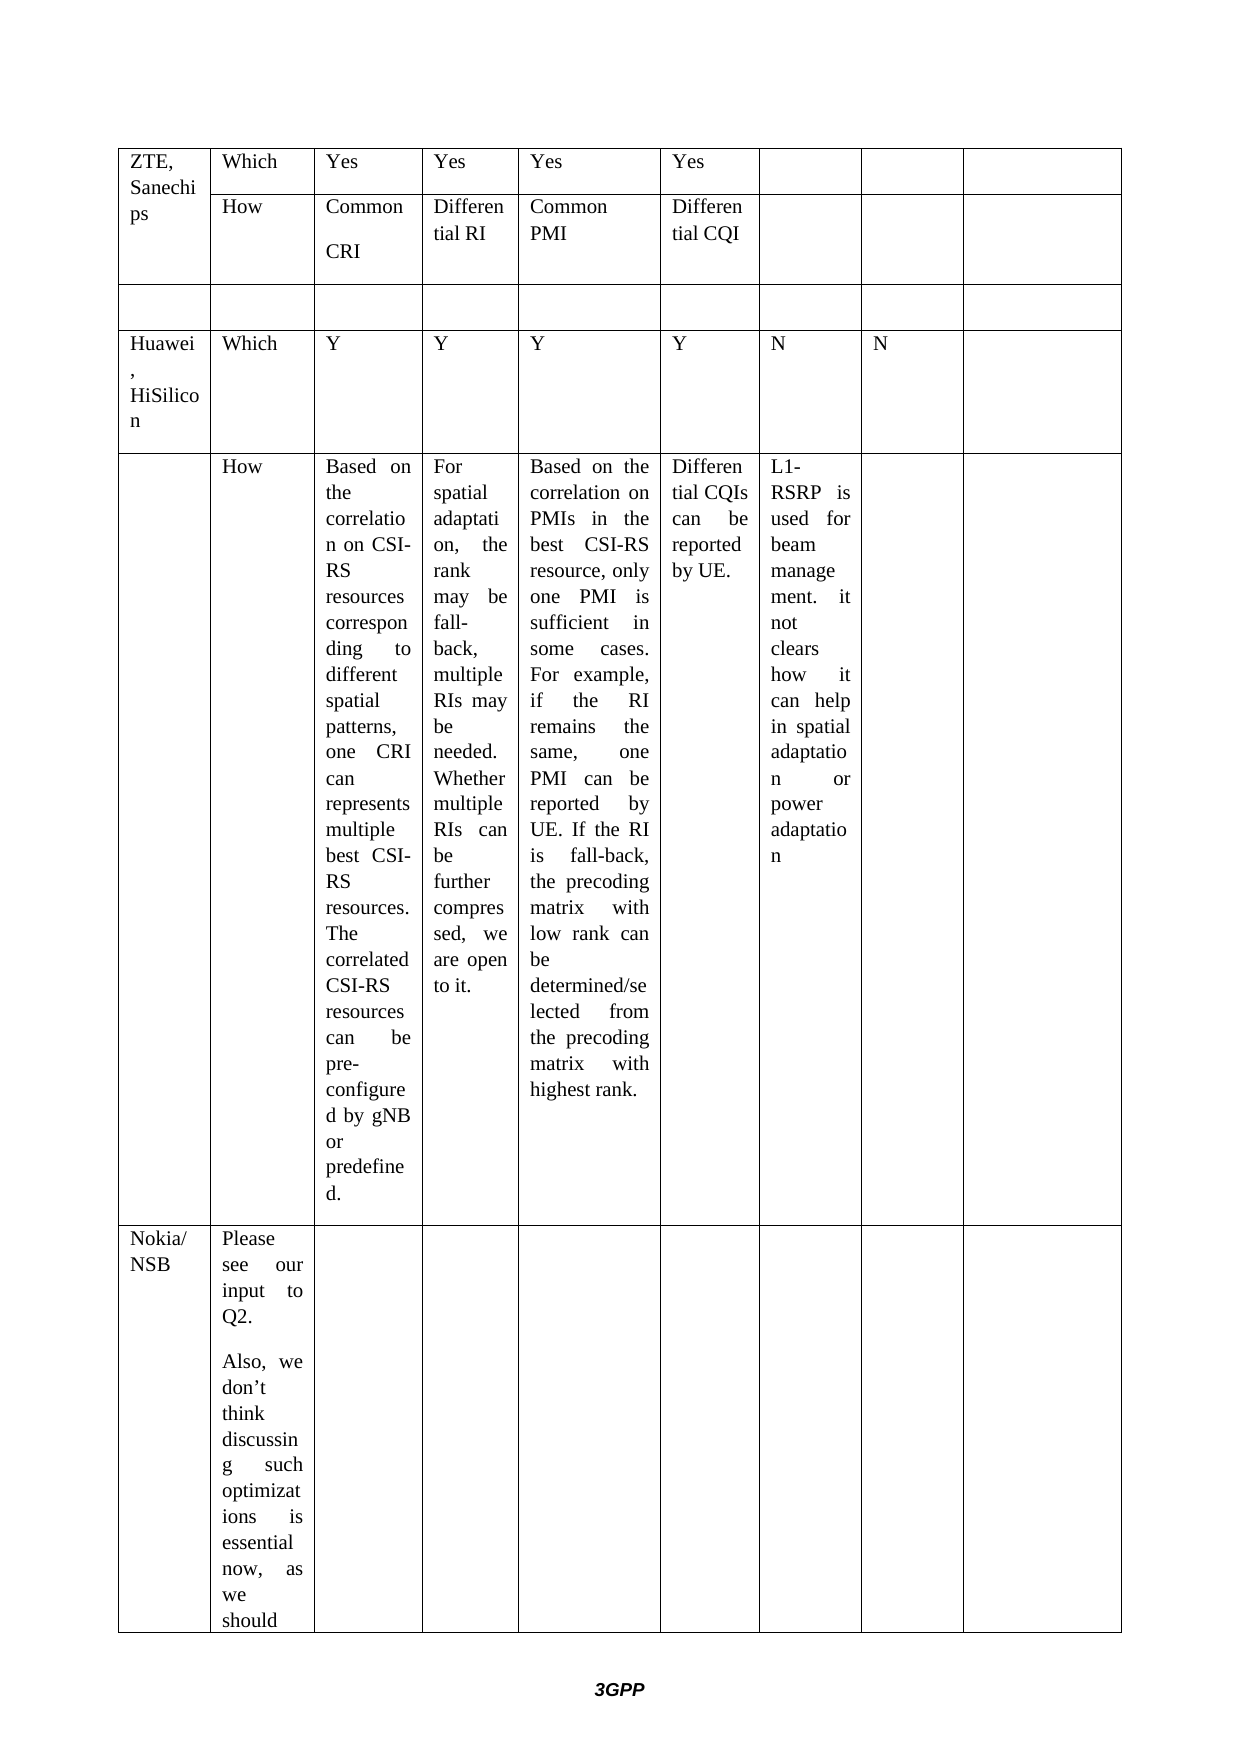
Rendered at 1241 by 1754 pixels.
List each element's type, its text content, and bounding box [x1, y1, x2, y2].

table_cell For spatial adaptation, the rank may be fall-back, multiple RIs may be needed. Whether multiple RIs can be further compressed, we are open to it. [423, 454, 518, 1225]
table_cell Y [519, 331, 660, 453]
table_cell [862, 1226, 963, 1632]
table_cell Y [315, 331, 422, 453]
table_cell [964, 285, 1121, 329]
table_cell [760, 149, 861, 193]
table_cell [862, 285, 963, 329]
table_cell Differential CQI [661, 195, 759, 284]
table_cell Common PMI [519, 195, 660, 284]
table_cell Yes [519, 149, 660, 193]
table_cell [119, 454, 210, 1225]
table_cell Differential RI [423, 195, 518, 284]
table_cell [423, 1226, 518, 1632]
table_cell Yes [661, 149, 759, 193]
table_cell [211, 285, 314, 329]
table_cell Y [423, 331, 518, 453]
table_cell [315, 1226, 422, 1632]
table_cell Y [661, 331, 759, 453]
table_cell [862, 195, 963, 284]
table_cell Based on the correlation on CSI-RS resources corresponding to different spatial patterns, one CRI can represents multiple best CSI-RS resources. The correlated CSI-RS resources can be pre-configured by gNB or predefined. [315, 454, 422, 1225]
table_cell [423, 285, 518, 329]
table_cell Which [211, 331, 314, 453]
table_cell Nokia/NSB [119, 1226, 210, 1632]
table_cell [862, 454, 963, 1225]
table_cell L1-RSRP is used for beam management. it not clears how it can help in spatial adaptation or power adaptation [760, 454, 861, 1225]
table_cell Yes [315, 149, 422, 193]
table_cell Which [211, 149, 314, 193]
table_cell [964, 1226, 1121, 1632]
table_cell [211, 1226, 314, 1632]
table_cell [315, 285, 422, 329]
table_cell [119, 285, 210, 329]
table_cell [760, 285, 861, 329]
table_cell [661, 285, 759, 329]
table_cell [964, 331, 1121, 453]
table_cell [519, 1226, 660, 1632]
table_cell N [862, 331, 963, 453]
table_cell [519, 285, 660, 329]
table_cell [964, 454, 1121, 1225]
table_cell [661, 1226, 759, 1632]
table_cell [964, 149, 1121, 193]
table_cell [862, 149, 963, 193]
table_cell Differential CQIs can be reported by UE. [661, 454, 759, 1225]
table_cell ZTE, Sanechips [119, 149, 210, 284]
table_cell Based on the correlation on PMIs in the best CSI-RS resource, only one PMI is sufficient in some cases. For example, if the RI remains the same, one PMI can be reported by UE. If the RI is fall-back, the precoding matrix with low rank can be determined/selected from the precoding matrix with highest rank. [519, 454, 660, 1225]
table_cell N [760, 331, 861, 453]
table_cell Huawei, HiSilicon [119, 331, 210, 453]
table_cell Yes [423, 149, 518, 193]
table_cell Common CRI [315, 195, 422, 284]
table_cell How [211, 195, 314, 284]
table_cell [760, 195, 861, 284]
table_cell How [211, 454, 314, 1225]
table_cell [760, 1226, 861, 1632]
table_cell [964, 195, 1121, 284]
